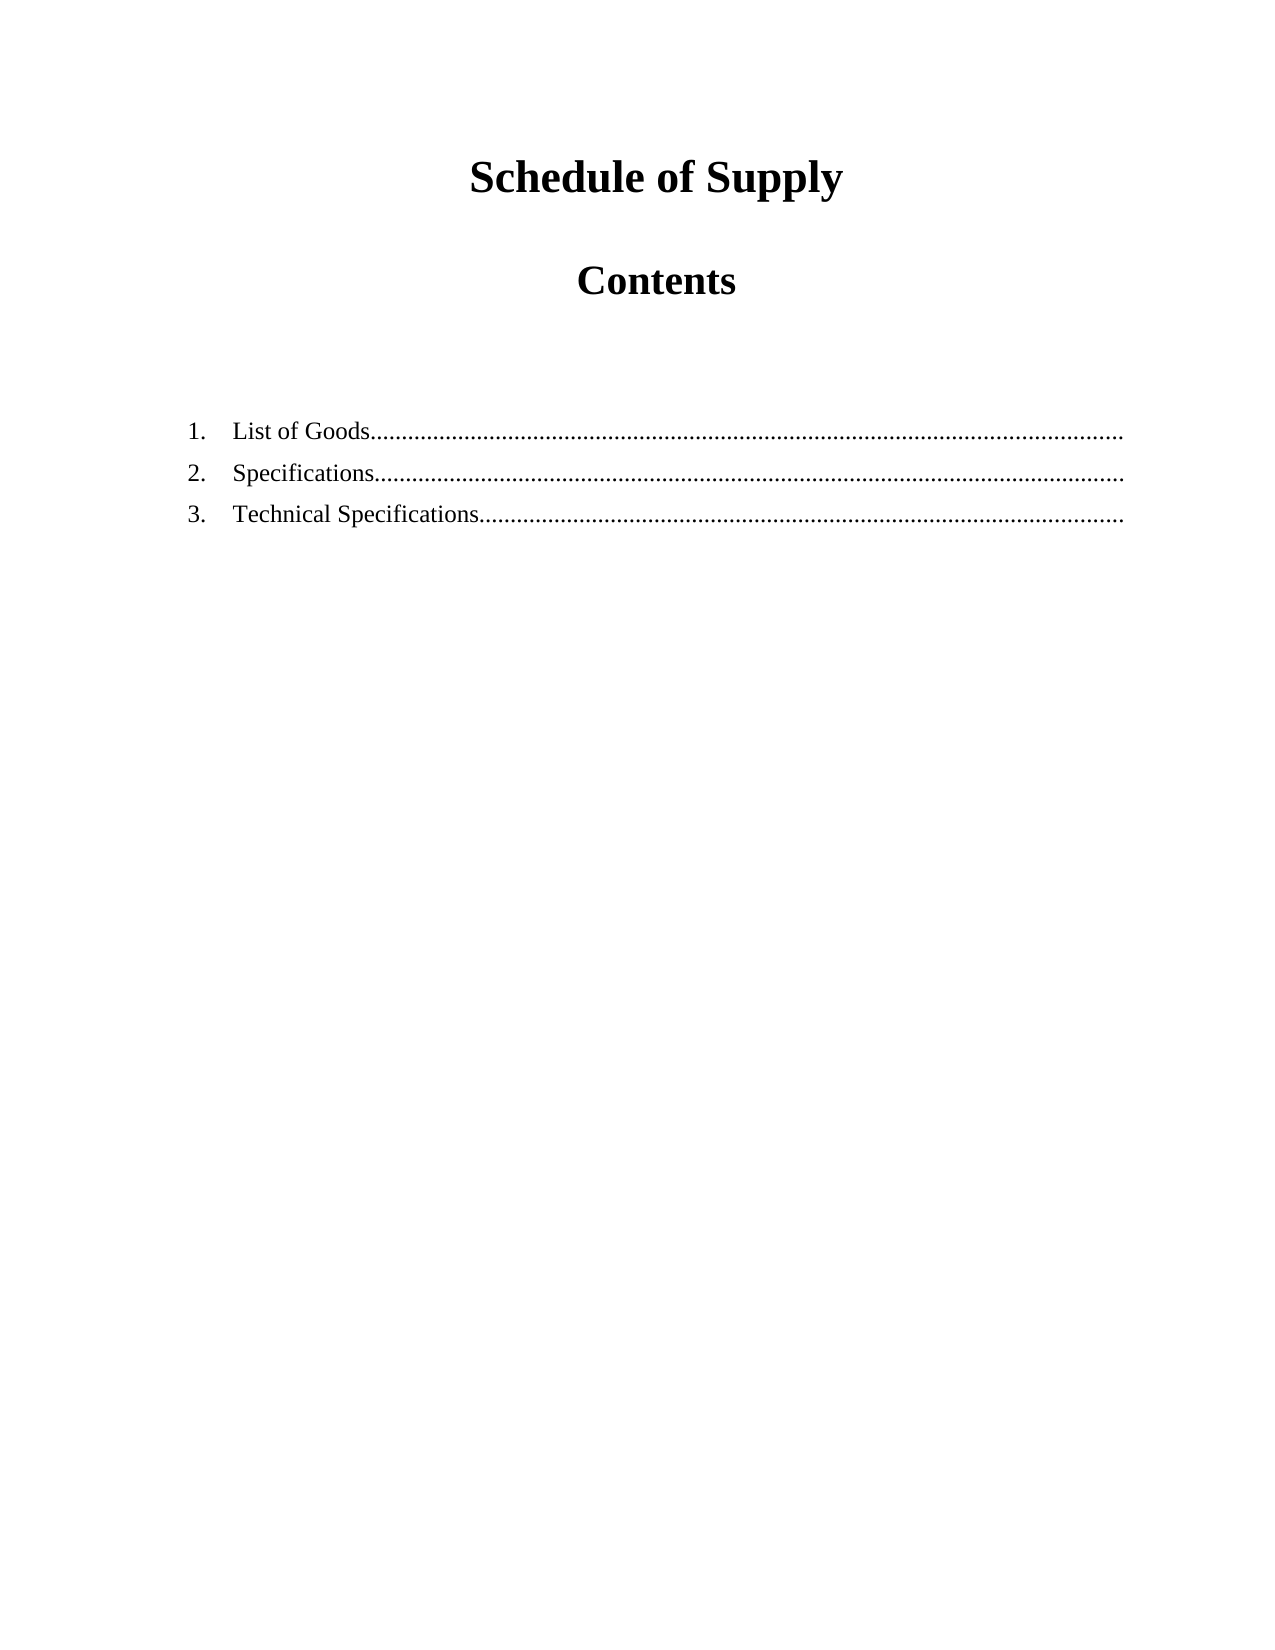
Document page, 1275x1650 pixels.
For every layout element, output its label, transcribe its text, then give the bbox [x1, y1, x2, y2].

text Contents [187, 255, 1125, 303]
text 2. Specifications [187, 458, 1125, 486]
title Schedule of Supply [187, 150, 1125, 203]
text 1. List of Goods [187, 416, 1125, 445]
text 3. Technical Specifications [187, 499, 1125, 528]
